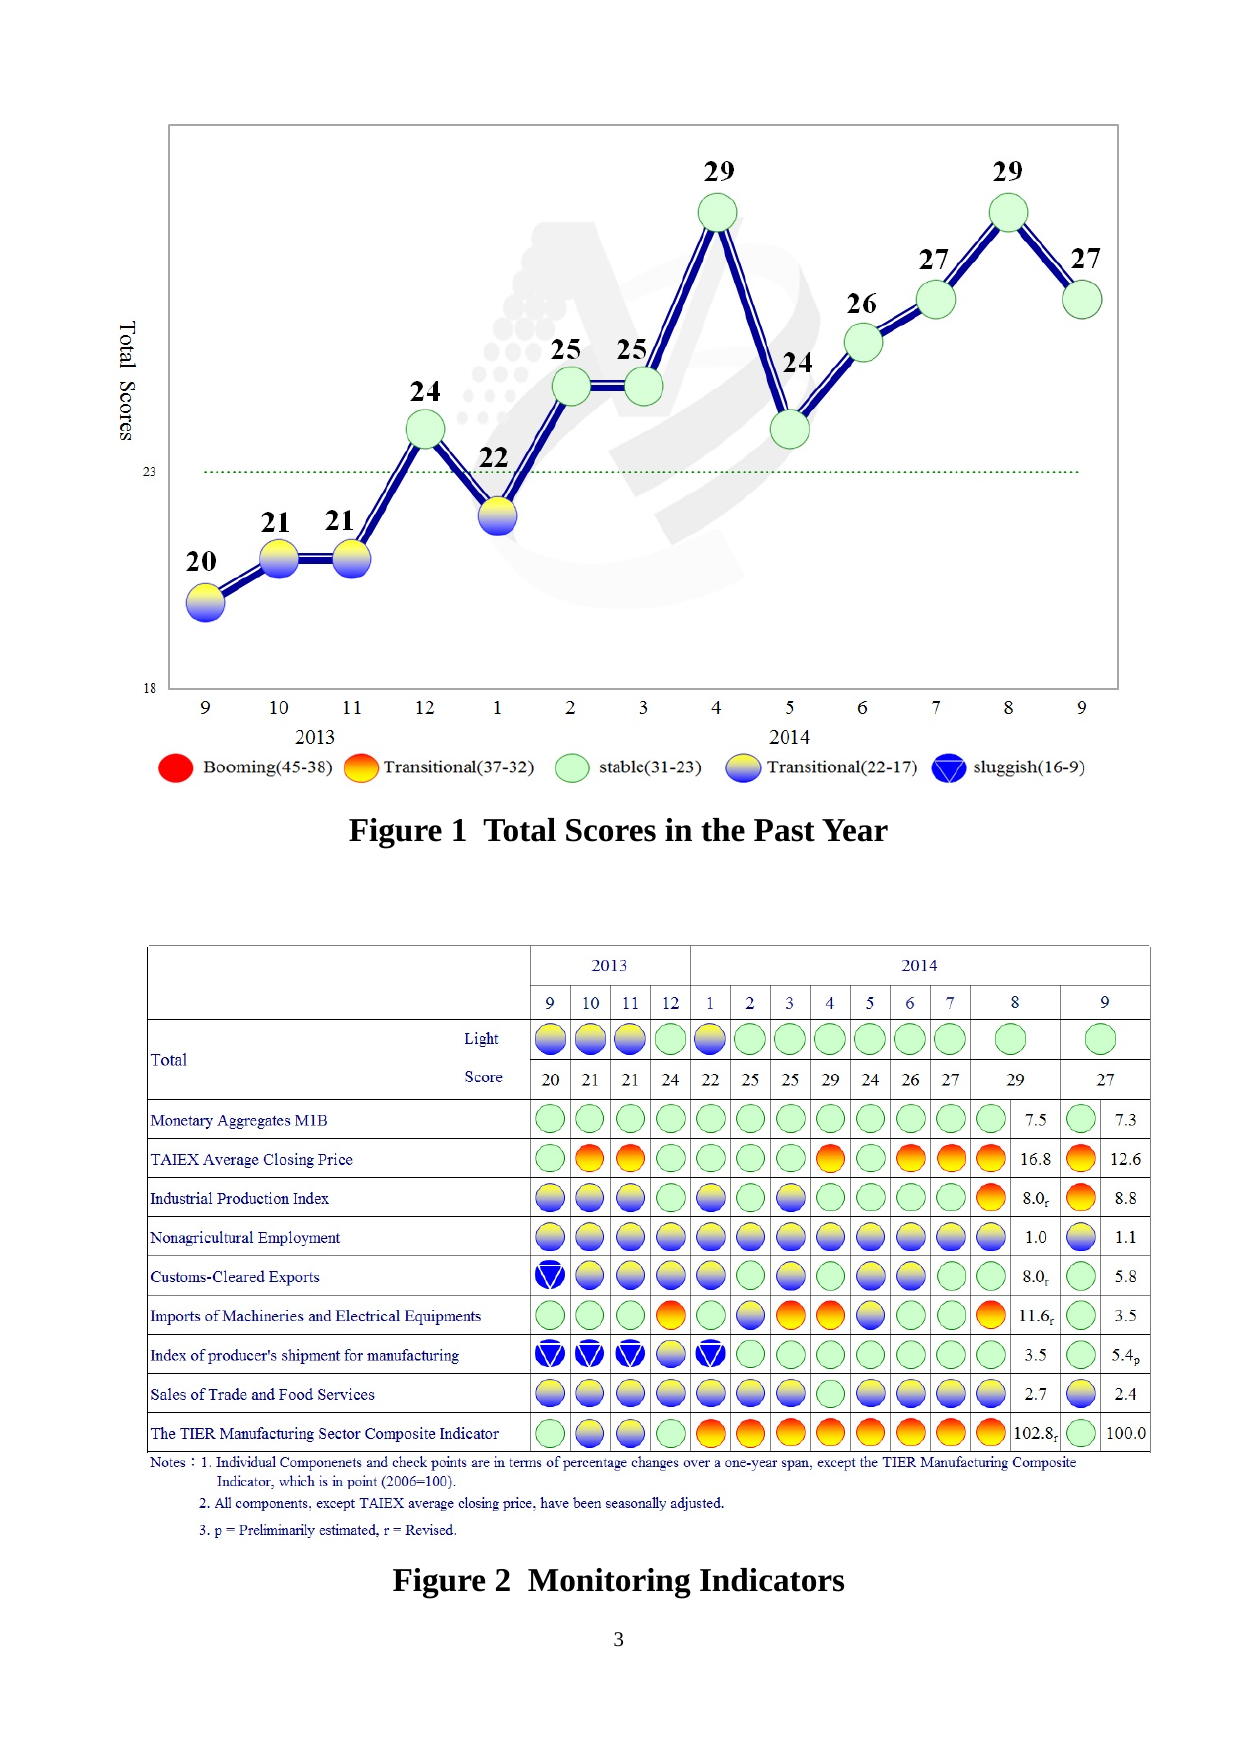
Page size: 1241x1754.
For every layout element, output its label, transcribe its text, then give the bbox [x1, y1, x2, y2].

picture [112, 116, 1125, 788]
text Figure 1 Total Scores in the Past Year [112, 791, 1125, 866]
text Figure 2 Monitoring Indicators [112, 1541, 1125, 1616]
picture [141, 941, 1155, 1541]
